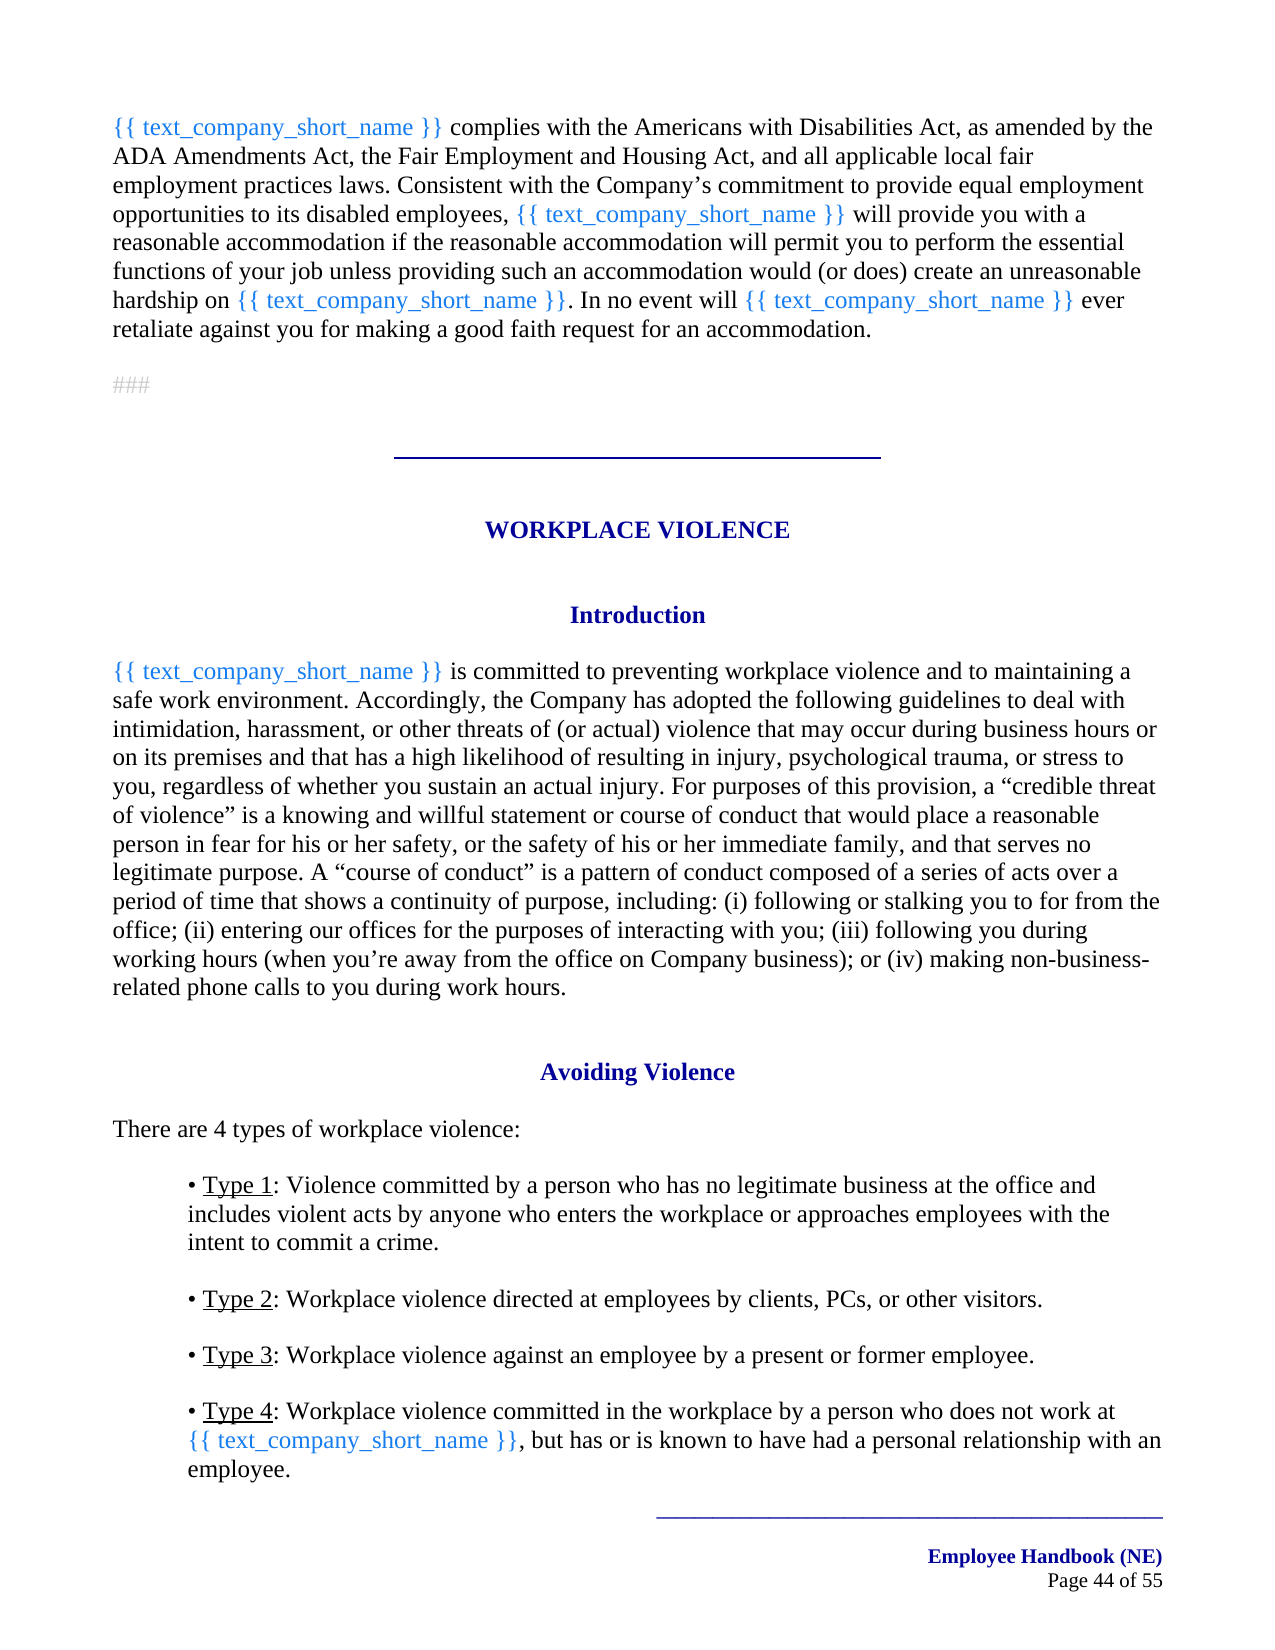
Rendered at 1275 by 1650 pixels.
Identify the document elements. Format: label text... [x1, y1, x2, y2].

subtitle WORKPLACE VIOLENCE [112, 515, 1162, 544]
text • Type 4: Workplace violence committed in the workplace by a person who does not work at , but has or is known to have had a personal relationship with an employee. [187, 1396, 1162, 1482]
text • Type 2: Workplace violence directed at employees by clients, PCs, or other visitors. [187, 1284, 1162, 1312]
text is committed to preventing workplace violence and to maintaining a safe work environment. Accordingly, the Company has adopted the following guidelines to deal with intimidation, harassment, or other threats of (or actual) violence that may occur during business hours or on its premises and that has a high likelihood of resulting in injury, psychological trauma, or stress to you, regardless of whether you sustain an actual injury. For purposes of this provision, a “credible threat of violence” is a knowing and willful statement or course of conduct that would place a reasonable person in fear for his or her safety, or the safety of his or her immediate family, and that serves no legitimate purpose. A “course of conduct” is a pattern of conduct composed of a series of acts over a period of time that shows a continuity of purpose, including: (i) following or stalking you to for from the office; (ii) entering our offices for the purposes of interacting with you; (iii) following you during working hours (when you’re away from the office on Company business); or (iv) making non-business-related phone calls to you during work hours. [112, 656, 1162, 1001]
text complies with the Americans with Disabilities Act, as amended by the ADA Amendments Act, the Fair Employment and Housing Act, and all applicable local fair employment practices laws. Consistent with the Company’s commitment to provide equal employment opportunities to its disabled employees, will provide you with a reasonable accommodation if the reasonable accommodation will permit you to perform the essential functions of your job unless providing such an accommodation would (or does) create an unreasonable hardship on . In no event will ever retaliate against you for making a good faith request for an accommodation. [112, 112, 1162, 342]
text • Type 3: Workplace violence against an employee by a present or former employee. [187, 1340, 1162, 1369]
text • Type 1: Violence committed by a person who has no legitimate business at the office and includes violent acts by anyone who enters the workplace or approaches employees with the intent to commit a crime. [187, 1170, 1162, 1256]
subtitle Introduction [112, 600, 1162, 629]
subtitle Avoiding Violence [112, 1057, 1162, 1086]
text There are 4 types of workplace violence: [112, 1114, 1162, 1142]
